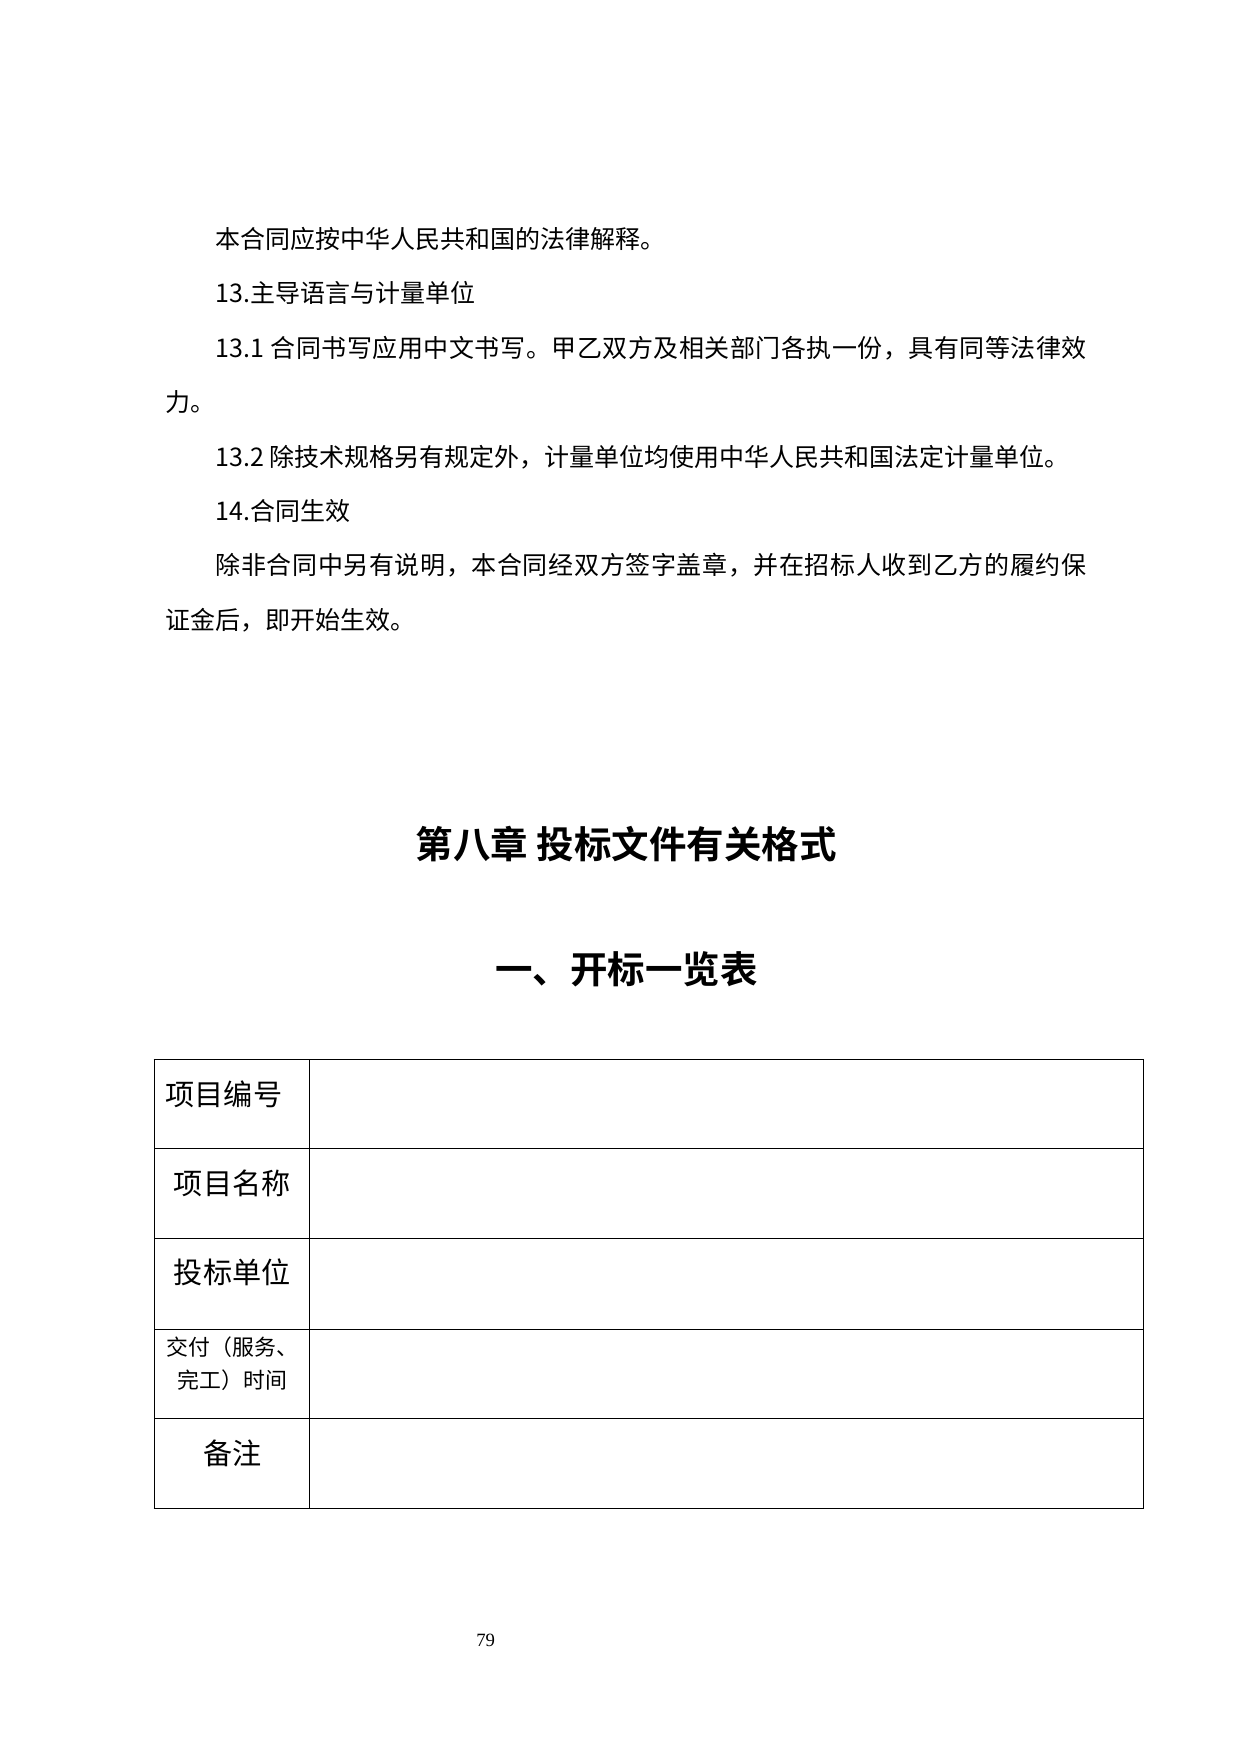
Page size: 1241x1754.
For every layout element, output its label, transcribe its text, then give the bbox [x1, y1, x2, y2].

text 第八章 投标文件有关格式 [165, 809, 1087, 874]
table_cell 投标单位 [155, 1239, 309, 1329]
table_cell [310, 1419, 1143, 1508]
text 13.2 除技术规格另有规定外，计量单位均使用中华人民共和国法定计量单位。 [165, 437, 1087, 473]
text 本合同应按中华人民共和国的法律解释。 [165, 219, 1087, 256]
table_cell 备注 [155, 1419, 309, 1508]
table_header 项目编号 [155, 1060, 309, 1148]
text 一、开标一览表 [165, 934, 1087, 999]
text 除非合同中另有说明，本合同经双方签字盖章，并在招标人收到乙方的履约保证金后，即开始生效。 [165, 546, 1087, 636]
text 13.1 合同书写应用中文书写。甲乙双方及相关部门各执一份，具有同等法律效力。 [165, 328, 1087, 419]
table_cell 交付（服务、完工）时间 [155, 1330, 309, 1418]
text 13.主导语言与计量单位 [165, 274, 1087, 310]
text 14.合同生效 [165, 491, 1087, 528]
table_cell [310, 1330, 1143, 1418]
table_cell 项目名称 [155, 1149, 309, 1237]
table_header [310, 1060, 1143, 1148]
table_cell [310, 1239, 1143, 1329]
table_cell [310, 1149, 1143, 1237]
